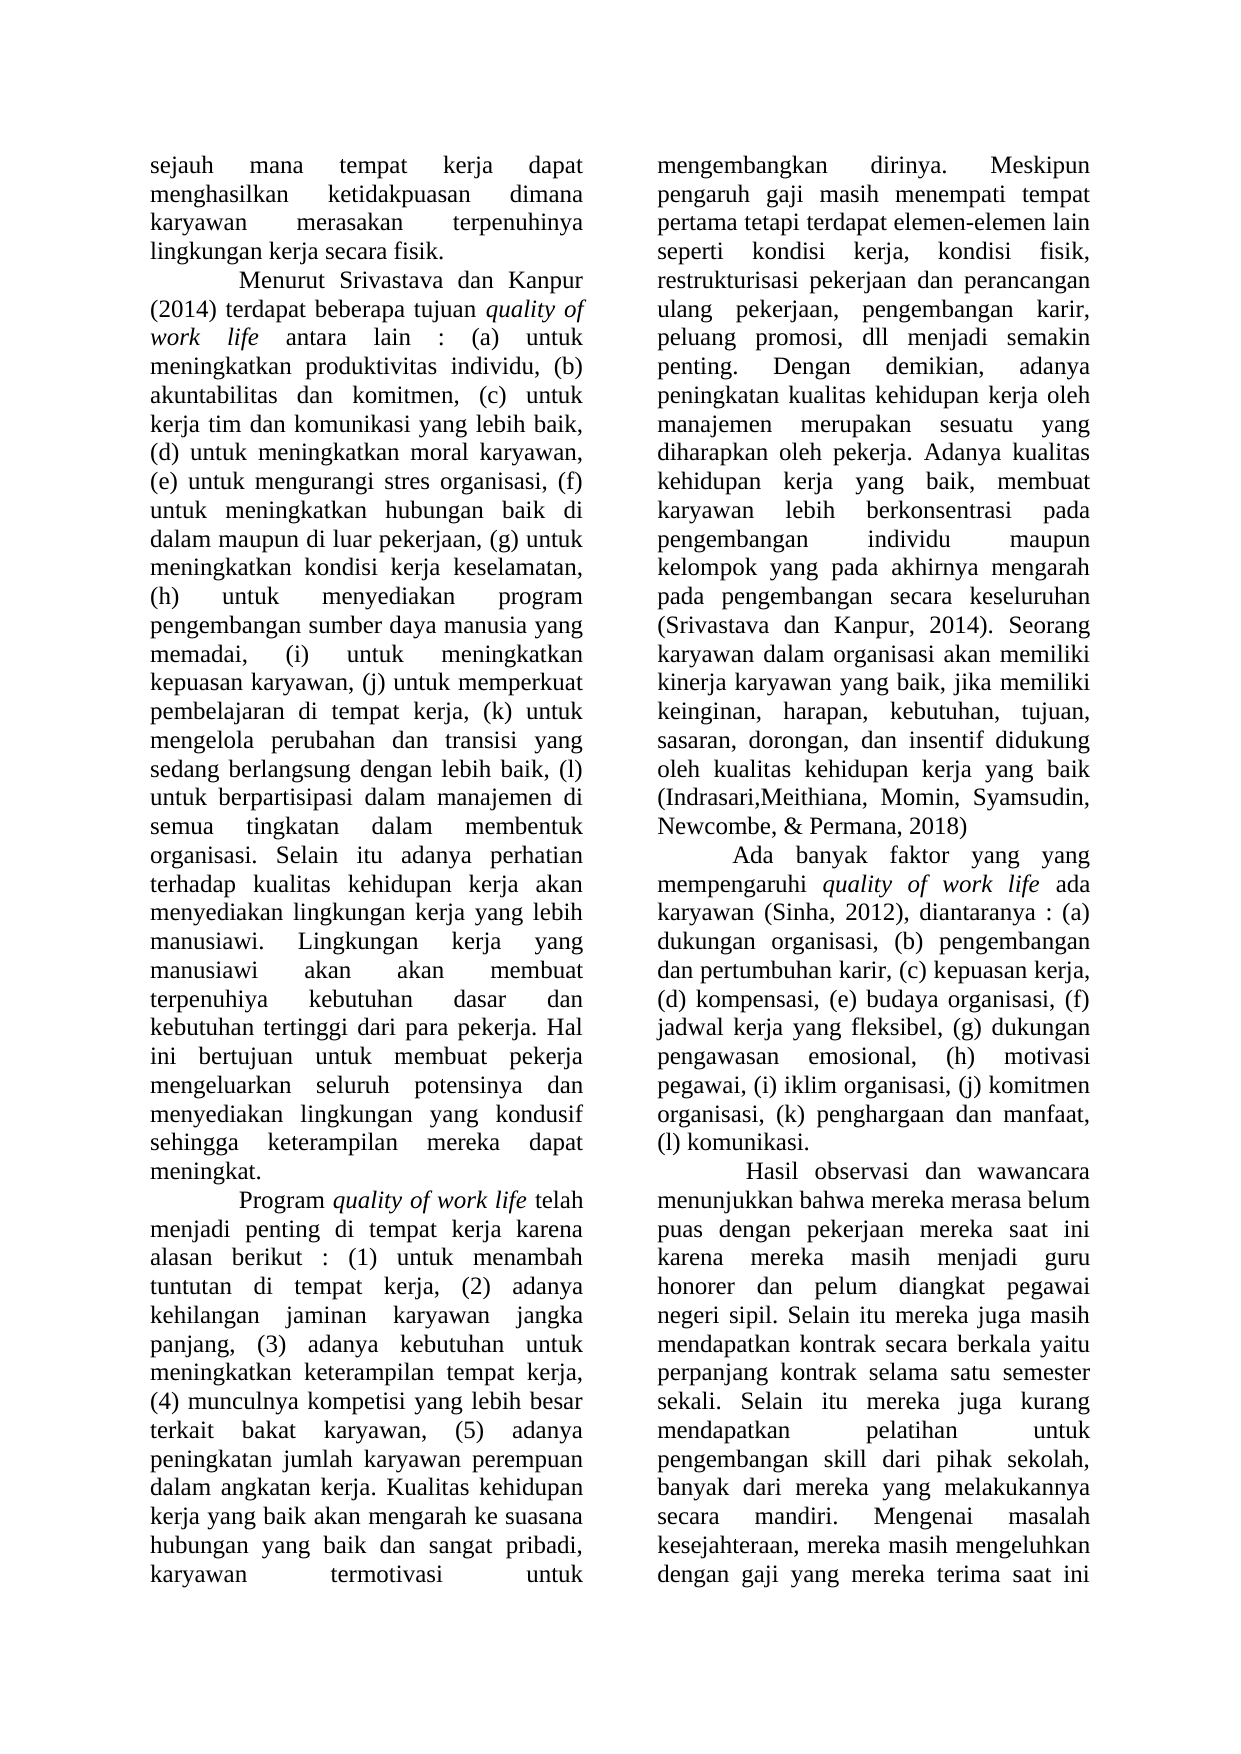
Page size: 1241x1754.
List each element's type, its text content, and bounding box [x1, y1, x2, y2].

text Program quality of work life telah menjadi penting di tempat kerja karena alasan berikut : (1) untuk menambah tuntutan di tempat kerja, (2) adanya kehilangan jaminan karyawan jangka panjang, (3) adanya kebutuhan untuk meningkatkan keterampilan tempat kerja, (4) munculnya kompetisi yang lebih besar terkait bakat karyawan, (5) adanya peningkatan jumlah karyawan perempuan dalam angkatan kerja. Kualitas kehidupan kerja yang baik akan mengarah ke suasana hubungan yang baik dan sangat pribadi, karyawan termotivasi untuk mengembangkan dirinya. Meskipun pengaruh gaji masih menempati tempat pertama tetapi terdapat elemen-elemen lain seperti kondisi kerja, kondisi fisik, restrukturisasi pekerjaan dan perancangan ulang pekerjaan, pengembangan karir, peluang promosi, dll menjadi semakin penting. Dengan demikian, adanya peningkatan kualitas kehidupan kerja oleh manajemen merupakan sesuatu yang diharapkan oleh pekerja. Adanya kualitas kehidupan kerja yang baik, membuat karyawan lebih berkonsentrasi pada pengembangan individu maupun kelompok yang pada akhirnya mengarah pada pengembangan secara keseluruhan (Srivastava dan Kanpur, 2014). Seorang karyawan dalam organisasi akan memiliki kinerja karyawan yang baik, jika memiliki keinginan, harapan, kebutuhan, tujuan, sasaran, dorongan, dan insentif didukung oleh kualitas kehidupan kerja yang baik (Indrasari,Meithiana, Momin, Syamsudin, Newcombe, & Permana, 2018) [657, 150, 1090, 840]
text Program quality of work life telah menjadi penting di tempat kerja karena alasan berikut : (1) untuk menambah tuntutan di tempat kerja, (2) adanya kehilangan jaminan karyawan jangka panjang, (3) adanya kebutuhan untuk meningkatkan keterampilan tempat kerja, (4) munculnya kompetisi yang lebih besar terkait bakat karyawan, (5) adanya peningkatan jumlah karyawan perempuan dalam angkatan kerja. Kualitas kehidupan kerja yang baik akan mengarah ke suasana hubungan yang baik dan sangat pribadi, karyawan termotivasi untuk mengembangkan dirinya. Meskipun pengaruh gaji masih menempati tempat pertama tetapi terdapat elemen-elemen lain seperti kondisi kerja, kondisi fisik, restrukturisasi pekerjaan dan perancangan ulang pekerjaan, pengembangan karir, peluang promosi, dll menjadi semakin penting. Dengan demikian, adanya peningkatan kualitas kehidupan kerja oleh manajemen merupakan sesuatu yang diharapkan oleh pekerja. Adanya kualitas kehidupan kerja yang baik, membuat karyawan lebih berkonsentrasi pada pengembangan individu maupun kelompok yang pada akhirnya mengarah pada pengembangan secara keseluruhan (Srivastava dan Kanpur, 2014). Seorang karyawan dalam organisasi akan memiliki kinerja karyawan yang baik, jika memiliki keinginan, harapan, kebutuhan, tujuan, sasaran, dorongan, dan insentif didukung oleh kualitas kehidupan kerja yang baik (Indrasari,Meithiana, Momin, Syamsudin, Newcombe, & Permana, 2018) [150, 1185, 583, 1587]
text Ada banyak faktor yang yang mempengaruhi quality of work life ada karyawan (Sinha, 2012), diantaranya : (a) dukungan organisasi, (b) pengembangan dan pertumbuhan karir, (c) kepuasan kerja, (d) kompensasi, (e) budaya organisasi, (f) jadwal kerja yang fleksibel, (g) dukungan pengawasan emosional, (h) motivasi pegawai, (i) iklim organisasi, (j) komitmen organisasi, (k) penghargaan dan manfaat, (l) komunikasi. [657, 840, 1090, 1156]
text Menurut Srivastava dan Kanpur (2014) terdapat beberapa tujuan quality of work life antara lain : (a) untuk meningkatkan produktivitas individu, (b) akuntabilitas dan komitmen, (c) untuk kerja tim dan komunikasi yang lebih baik, (d) untuk meningkatkan moral karyawan, (e) untuk mengurangi stres organisasi, (f) untuk meningkatkan hubungan baik di dalam maupun di luar pekerjaan, (g) untuk meningkatkan kondisi kerja keselamatan, (h) untuk menyediakan program pengembangan sumber daya manusia yang memadai, (i) untuk meningkatkan kepuasan karyawan, (j) untuk memperkuat pembelajaran di tempat kerja, (k) untuk mengelola perubahan dan transisi yang sedang berlangsung dengan lebih baik, (l) untuk berpartisipasi dalam manajemen di semua tingkatan dalam membentuk organisasi. Selain itu adanya perhatian terhadap kualitas kehidupan kerja akan menyediakan lingkungan kerja yang lebih manusiawi. Lingkungan kerja yang manusiawi akan akan membuat terpenuhiya kebutuhan dasar dan kebutuhan tertinggi dari para pekerja. Hal ini bertujuan untuk membuat pekerja mengeluarkan seluruh potensinya dan menyediakan lingkungan yang kondusif sehingga keterampilan mereka dapat meningkat. [150, 265, 583, 1185]
